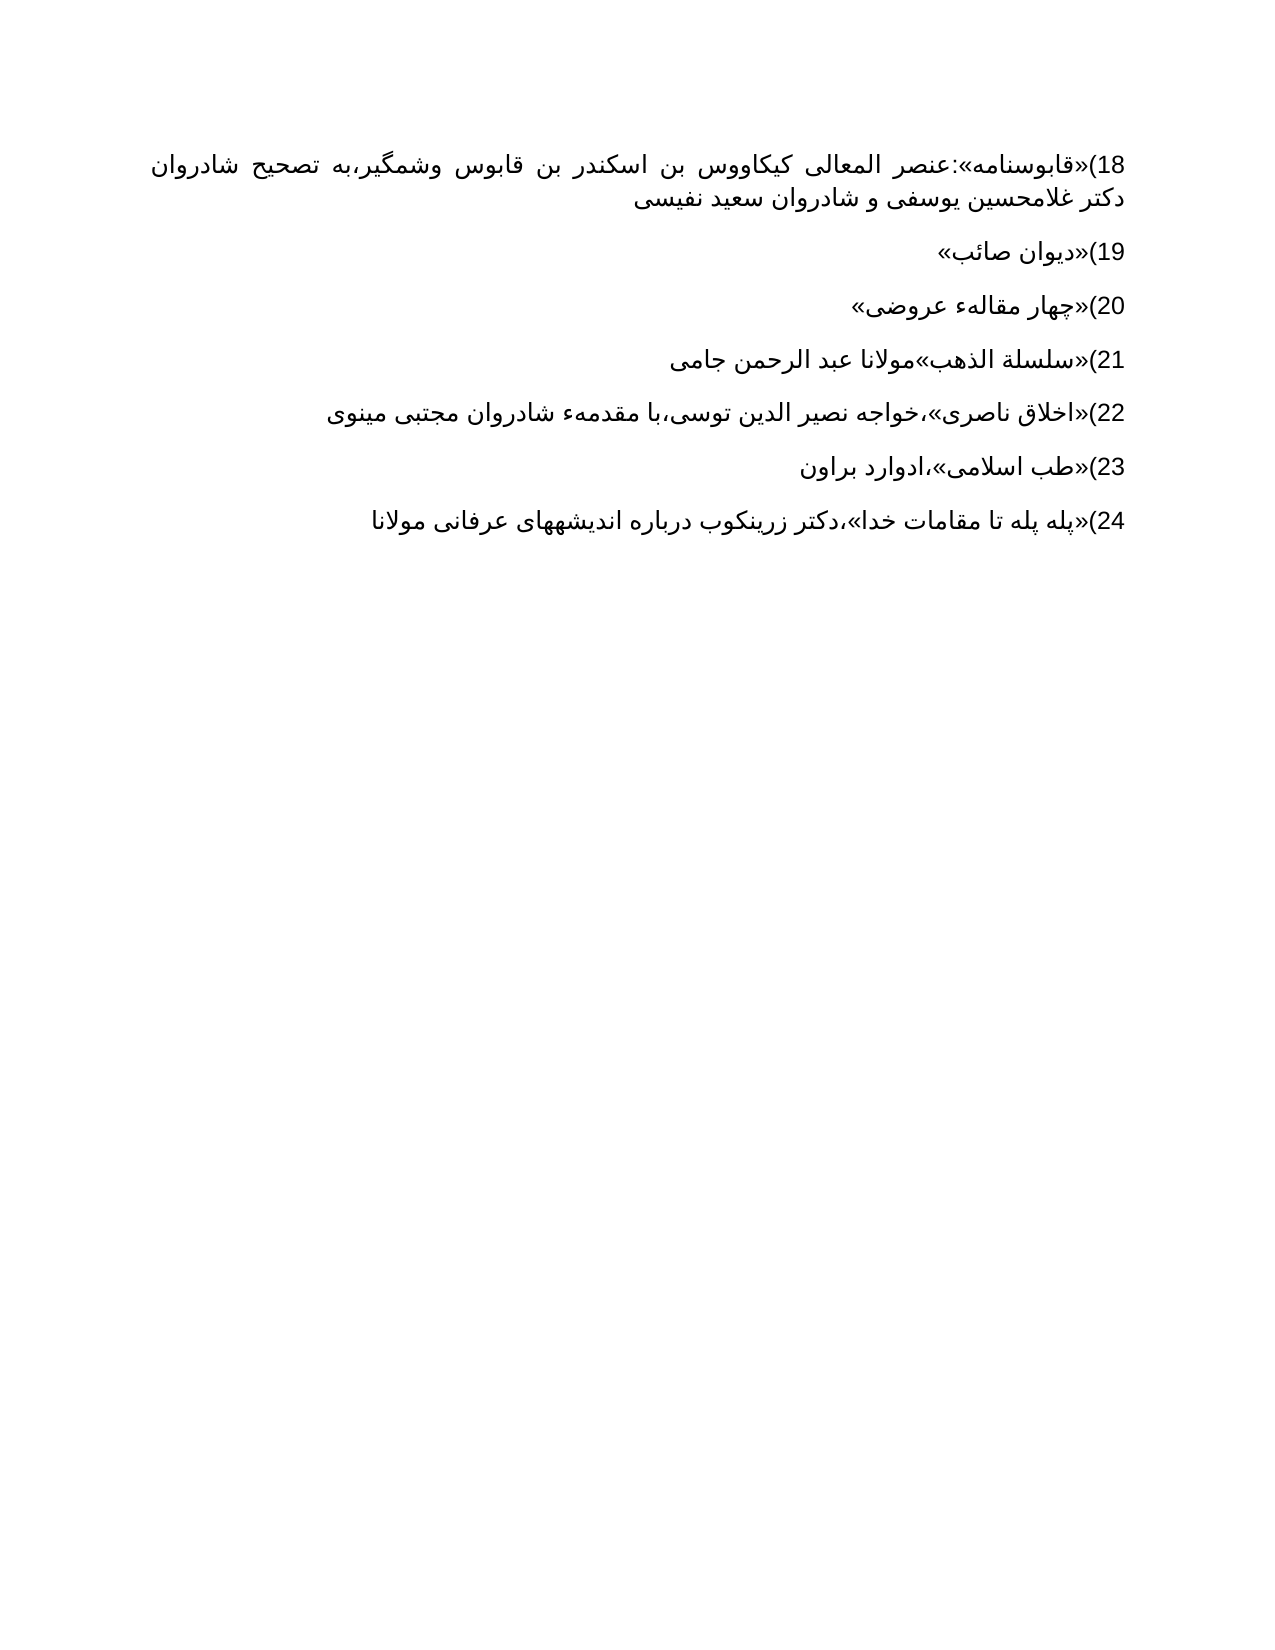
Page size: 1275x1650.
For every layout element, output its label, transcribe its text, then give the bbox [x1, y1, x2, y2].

text 24)«پله پله تا مقامات خدا»،دکتر زرین‏کوب‏ درباره اندیشه‏های عرفانی مولانا [150, 506, 1125, 535]
text 18)«قابوسنامه»:عنصر المعالی کیکاووس بن‏ اسکندر بن قابوس وشمگیر،به تصحیح‏ شادروان دکتر غلامحسین یوسفی و شادروان‏ سعید نفیسی [150, 150, 1125, 212]
text 19)«دیوان صائب» [150, 237, 1125, 266]
text 22)«اخلاق ناصری»،خواجه نصیر الدین‏ توسی،با مقدمهء شادروان مجتبی مینوی [150, 398, 1125, 427]
text 23)«طب اسلامی»،ادوارد براون [150, 452, 1125, 481]
text 20)«چهار مقالهء عروضی» [150, 291, 1125, 319]
text 21)«سلسلة الذهب»مولانا عبد الرحمن جامی [150, 344, 1125, 373]
